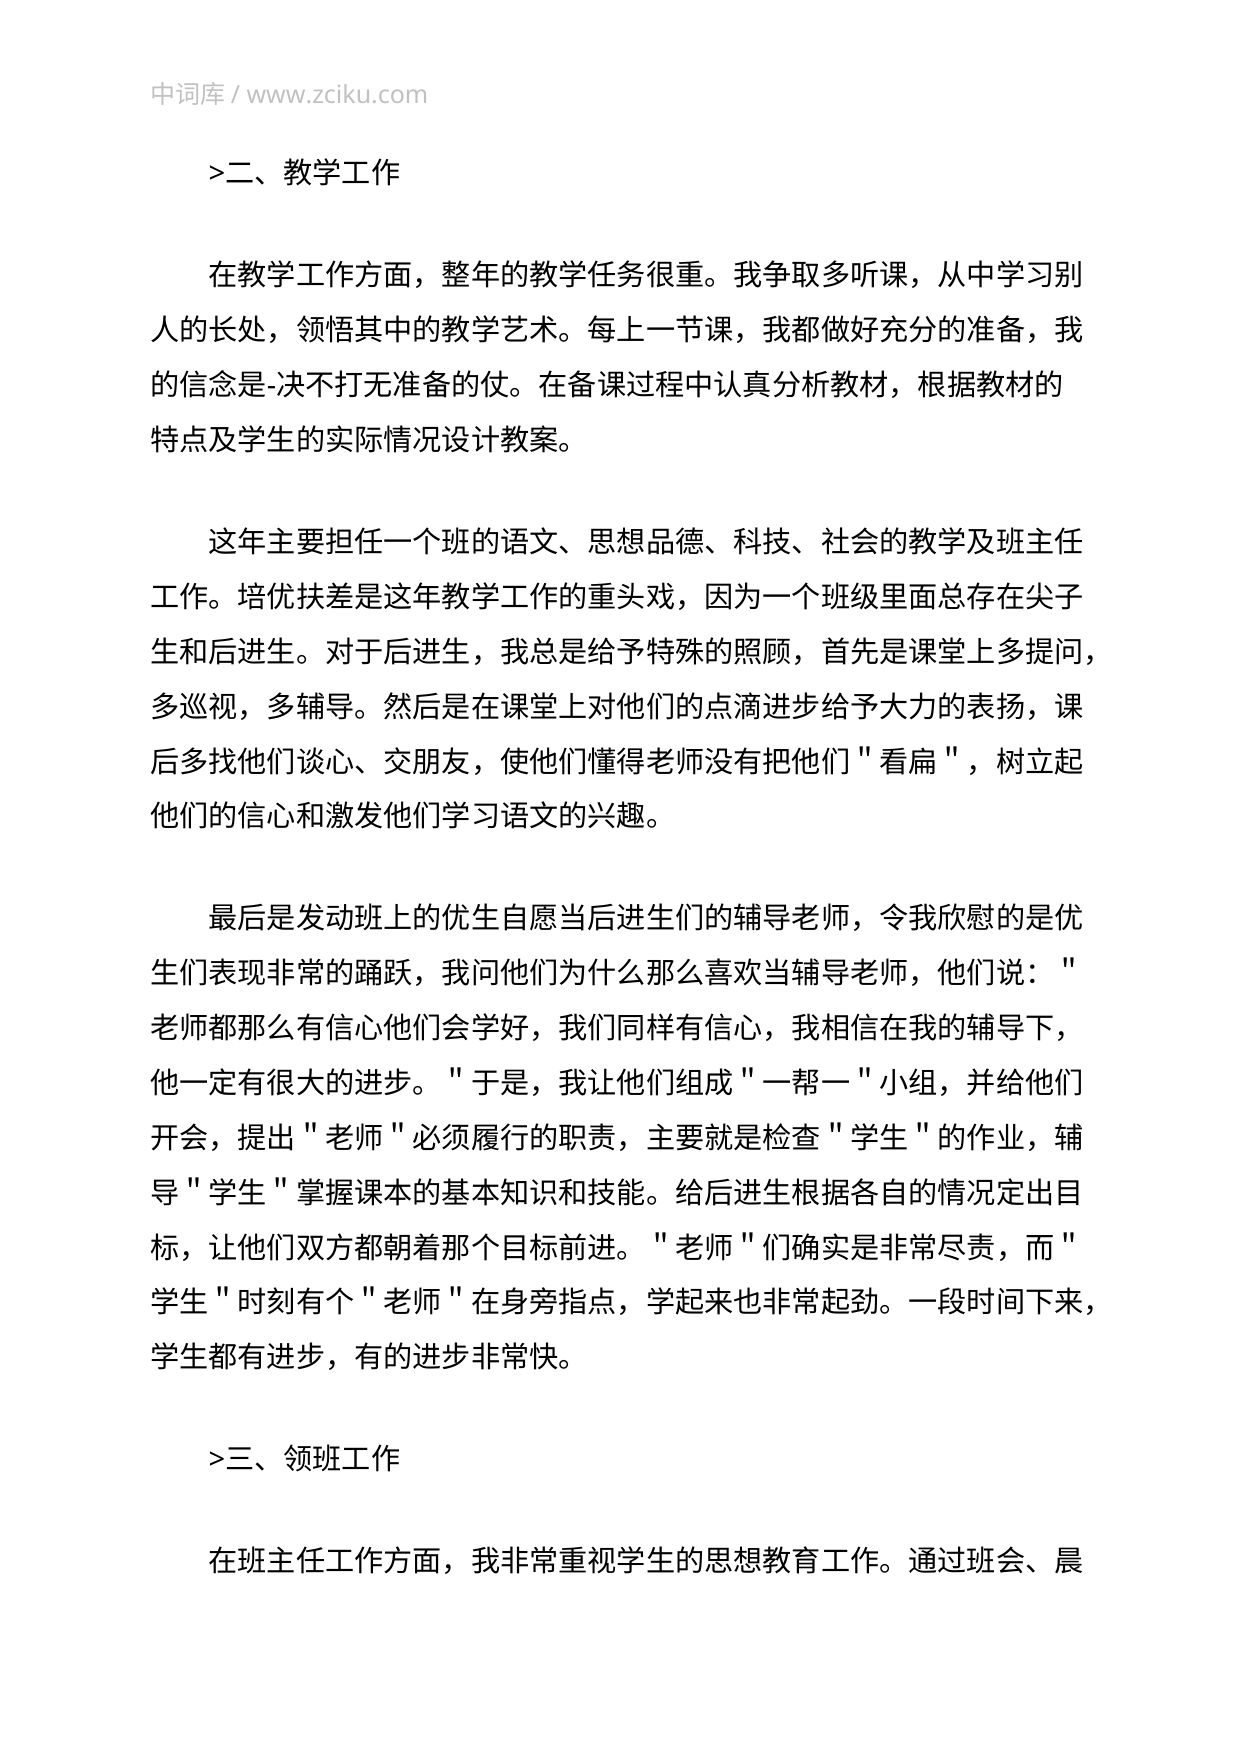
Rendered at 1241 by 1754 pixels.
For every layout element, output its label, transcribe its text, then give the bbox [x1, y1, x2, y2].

text 这年主要担任一个班的语文、思想品德、科技、社会的教学及班主任工作。培优扶差是这年教学工作的重头戏，因为一个班级里面总存在尖子生和后进生。对于后进生，我总是给予特殊的照顾，首先是课堂上多提问，多巡视，多辅导。然后是在课堂上对他们的点滴进步给予大力的表扬，课后多找他们谈心、交朋友，使他们懂得老师没有把他们＂看扁＂，树立起他们的信心和激发他们学习语文的兴趣。 [150, 518, 1090, 835]
text 最后是发动班上的优生自愿当后进生们的辅导老师，令我欣慰的是优生们表现非常的踊跃，我问他们为什么那么喜欢当辅导老师，他们说：＂老师都那么有信心他们会学好，我们同样有信心，我相信在我的辅导下，他一定有很大的进步。＂于是，我让他们组成＂一帮一＂小组，并给他们开会，提出＂老师＂必须履行的职责，主要就是检查＂学生＂的作业，辅导＂学生＂掌握课本的基本知识和技能。给后进生根据各自的情况定出目标，让他们双方都朝着那个目标前进。＂老师＂们确实是非常尽责，而＂学生＂时刻有个＂老师＂在身旁指点，学起来也非常起劲。一段时间下来，学生都有进步，有的进步非常快。 [150, 895, 1090, 1376]
text 在教学工作方面，整年的教学任务很重。我争取多听课，从中学习别人的长处，领悟其中的教学艺术。每上一节课，我都做好充分的准备，我的信念是-决不打无准备的仗。在备课过程中认真分析教材，根据教材的特点及学生的实际情况设计教案。 [150, 252, 1090, 459]
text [150, 1538, 1090, 1580]
text >二、教学工作 [150, 150, 1090, 192]
text >三、领班工作 [150, 1436, 1090, 1478]
